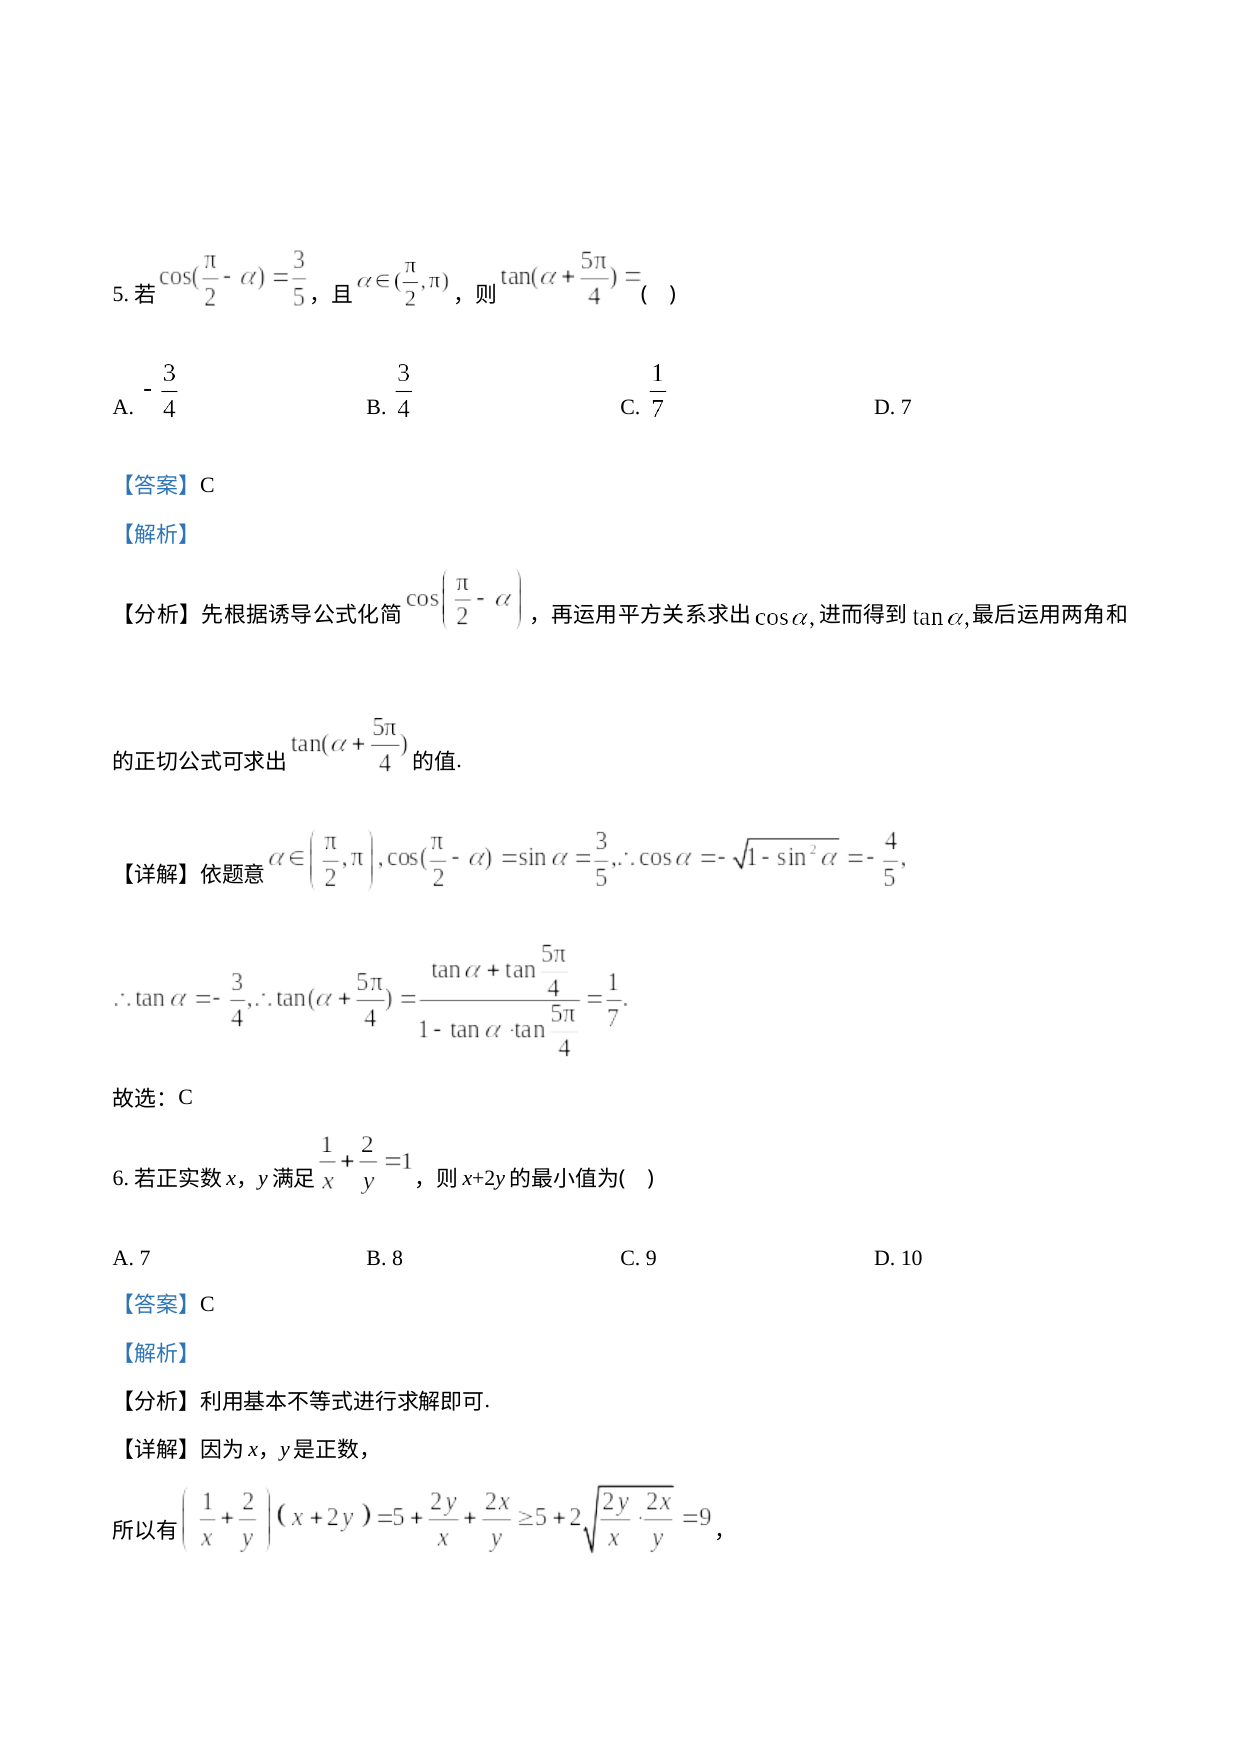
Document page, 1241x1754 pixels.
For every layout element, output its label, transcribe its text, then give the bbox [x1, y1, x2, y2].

text 【详解】因为x，y是正数， [112, 1432, 1128, 1464]
text 【解析】 [112, 516, 1128, 549]
text 【详解】依题意 [112, 824, 1128, 922]
text A. 7 B. 8 C. 9 D. 10 [112, 1242, 1128, 1274]
text 故选：C [112, 1080, 1128, 1113]
text 所以有， [112, 1480, 1128, 1578]
text 【答案】C [112, 1287, 1128, 1319]
text 【答案】C [112, 468, 1128, 500]
text 5. 若，且，则( ) [112, 244, 1128, 342]
text 6. 若正实数x，y满足，则x+2y的最小值为( ) [112, 1128, 1128, 1226]
text 【解析】 [112, 1335, 1128, 1368]
text 【分析】利用基本不等式进行求解即可. [112, 1383, 1128, 1416]
text A. B. C. D. 7 [112, 358, 1128, 455]
text 【分析】先根据诱导公式化简，再运用平方关系求出进而得到最后运用两角和的正切公式可求出的值. [112, 564, 1128, 808]
